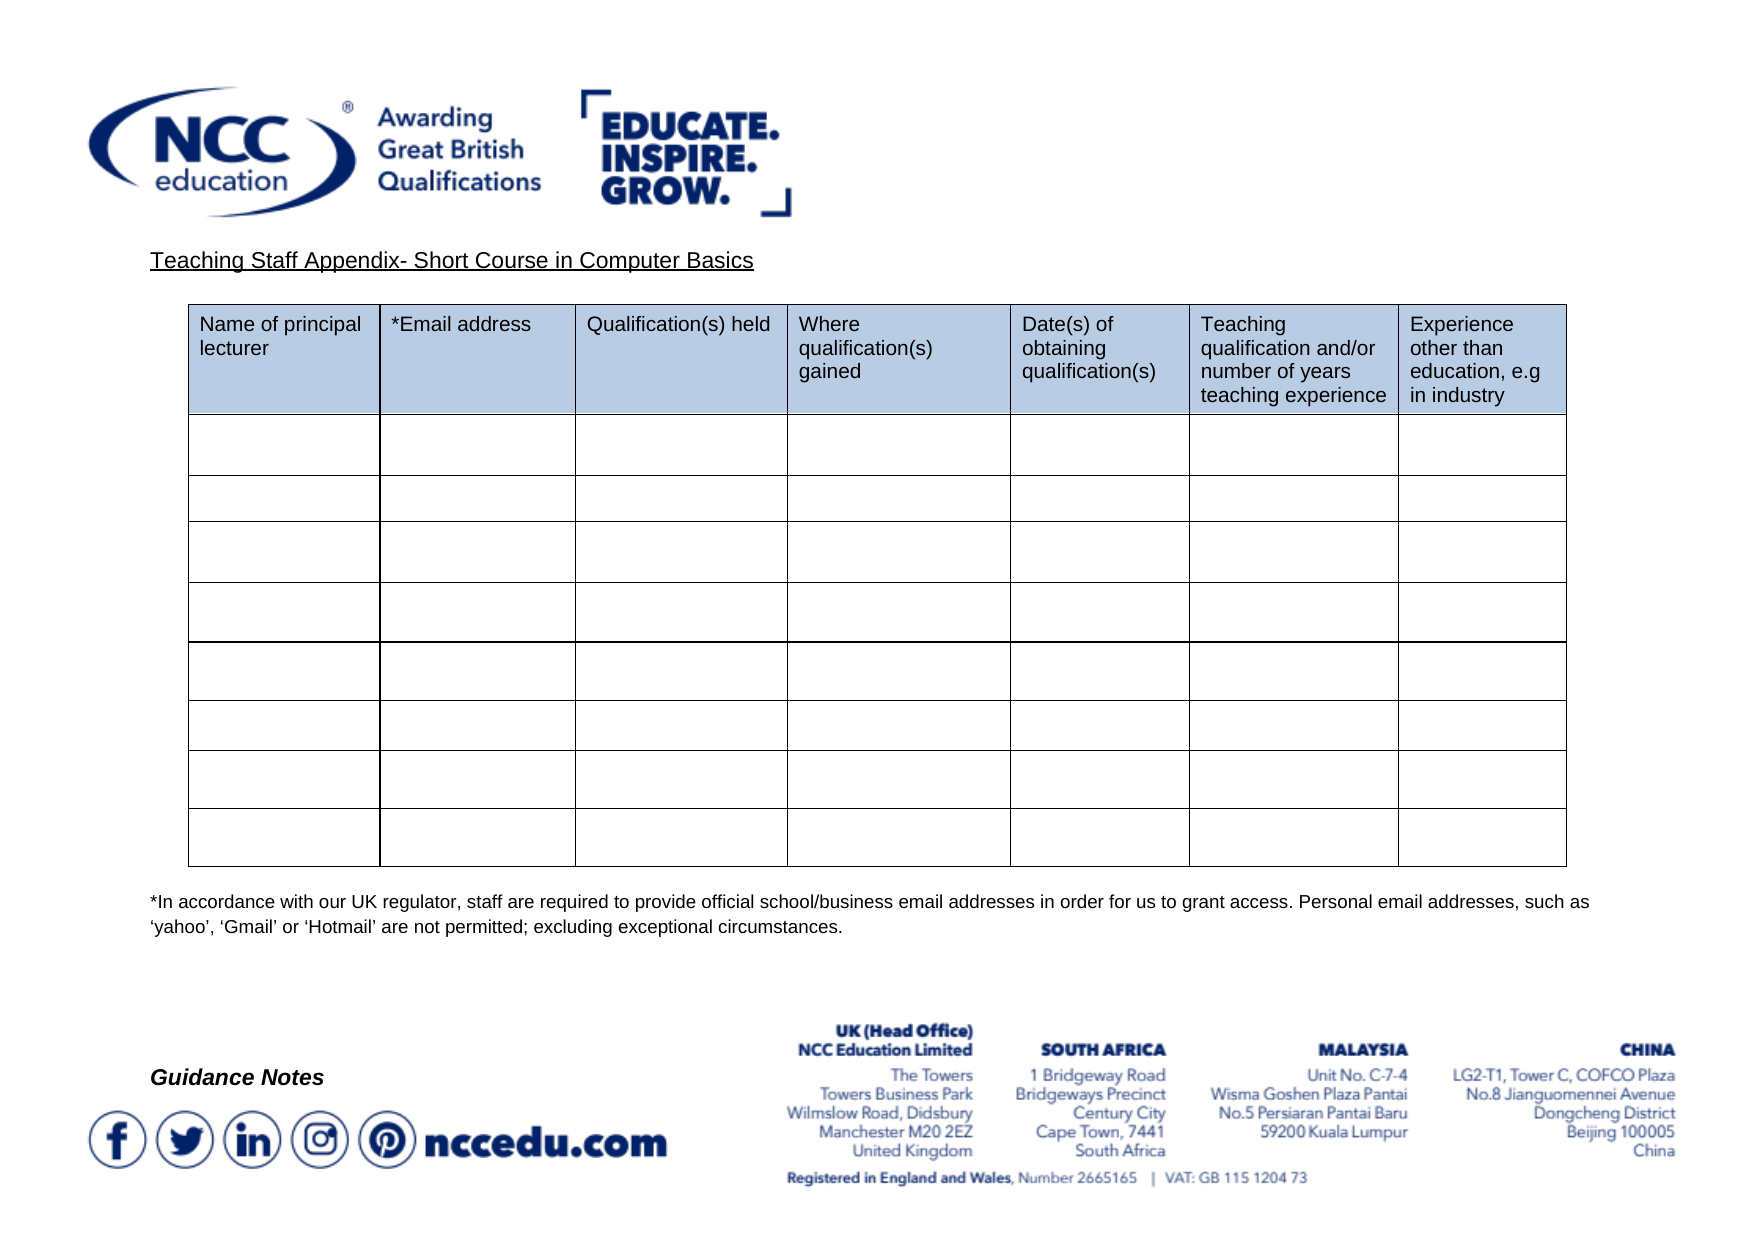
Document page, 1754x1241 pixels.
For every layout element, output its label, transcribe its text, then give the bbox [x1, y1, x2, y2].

table_cell [1399, 643, 1566, 700]
table_cell [1011, 522, 1189, 582]
table_header *Email address [381, 305, 575, 413]
table_cell [1011, 751, 1189, 808]
table_cell [381, 643, 575, 700]
table_cell [1011, 643, 1189, 700]
table_cell [1011, 809, 1189, 866]
table_header Experience other than education, e.g in industry [1399, 305, 1566, 413]
table_cell [788, 751, 1010, 808]
table_header Qualification(s) held [576, 305, 787, 413]
table_cell [1190, 643, 1398, 700]
table_cell [1011, 583, 1189, 641]
table_cell [1399, 415, 1566, 475]
table_header Teaching qualification and/or number of years teaching experience [1190, 305, 1398, 413]
table_cell [1011, 701, 1189, 750]
table_cell [1190, 476, 1398, 521]
table_cell [189, 415, 379, 475]
table_cell [189, 643, 379, 700]
table_cell [381, 809, 575, 866]
table_cell [189, 522, 379, 582]
table_cell [189, 751, 379, 808]
table_cell [576, 809, 787, 866]
table_cell [788, 522, 1010, 582]
text Guidance Notes [150, 1063, 1604, 1090]
table_cell [1190, 751, 1398, 808]
text *In accordance with our UK regulator, staff are required to provide official school/business email addresses in order for us to grant access. Personal email addresses, such as ‘yahoo’, ‘Gmail’ or ‘Hotmail’ are not permitted; excluding exceptional circumstances. [150, 343, 1604, 937]
table_cell [381, 476, 575, 521]
table_header Date(s) of obtaining qualification(s) [1011, 305, 1189, 413]
table_cell [788, 809, 1010, 866]
table_cell [1011, 415, 1189, 475]
table_cell [576, 751, 787, 808]
table_cell [1011, 476, 1189, 521]
table_cell [189, 583, 379, 641]
table_cell [1399, 476, 1566, 521]
table_header Where qualification(s) gained [788, 305, 1010, 413]
table_cell [576, 583, 787, 641]
table_cell [576, 643, 787, 700]
table_cell [788, 415, 1010, 475]
table_cell [576, 522, 787, 582]
table_cell [1190, 583, 1398, 641]
table_cell [788, 583, 1010, 641]
table_cell [1399, 583, 1566, 641]
table_cell [1399, 809, 1566, 866]
table_cell [381, 583, 575, 641]
text Teaching Staff Appendix- Short Course in Computer Basics [150, 247, 1604, 273]
table_cell [1399, 522, 1566, 582]
table_cell [576, 415, 787, 475]
table_cell [381, 701, 575, 750]
table_cell [1399, 751, 1566, 808]
table_cell [189, 701, 379, 750]
table_cell [381, 751, 575, 808]
table_cell [189, 809, 379, 866]
table_cell [788, 476, 1010, 521]
table_cell [381, 415, 575, 475]
table_header Name of principal lecturer [189, 305, 379, 413]
table_cell [1190, 522, 1398, 582]
table_cell [381, 522, 575, 582]
table_cell [576, 701, 787, 750]
table_cell [576, 476, 787, 521]
table_cell [788, 701, 1010, 750]
table_cell [1399, 701, 1566, 750]
table_cell [1190, 701, 1398, 750]
table_cell [189, 476, 379, 521]
table_cell [1190, 415, 1398, 475]
table_cell [788, 643, 1010, 700]
table_cell [1190, 809, 1398, 866]
